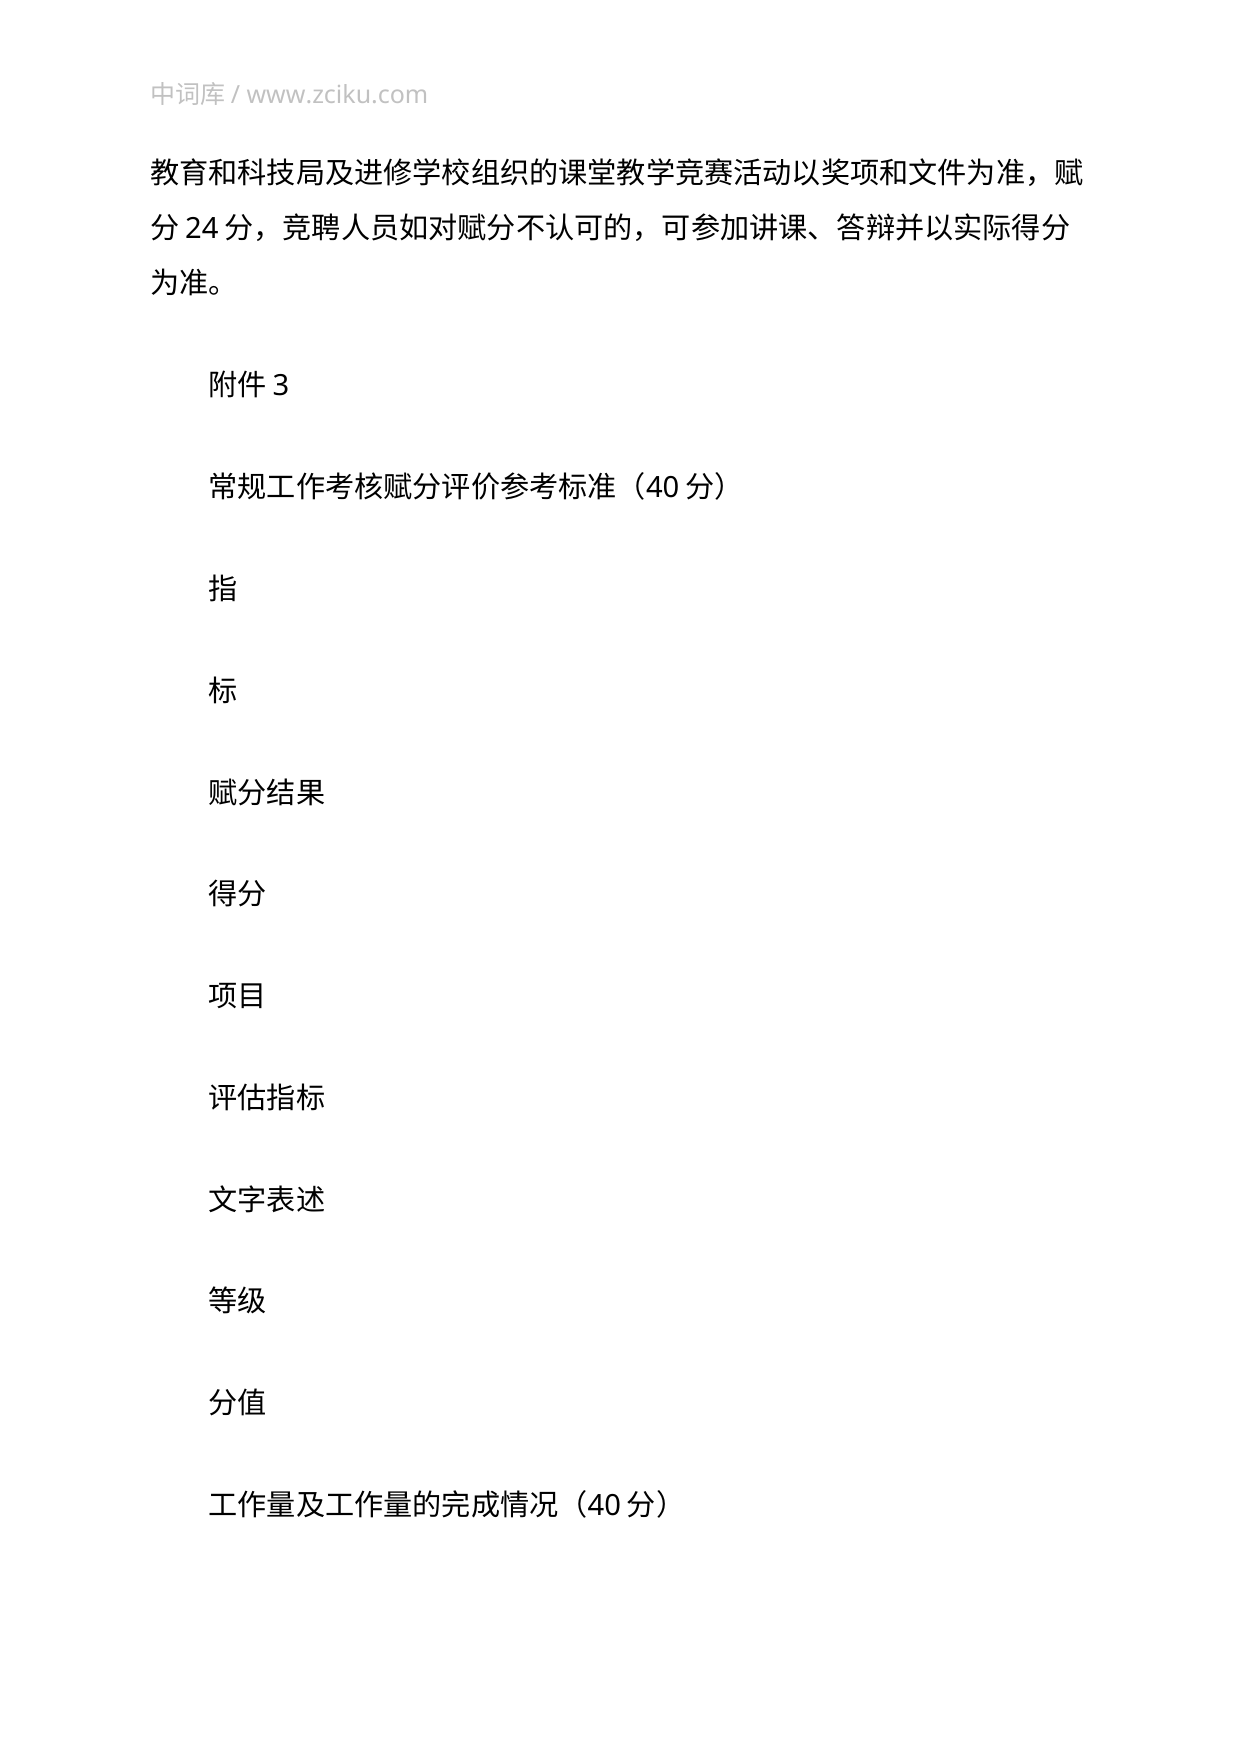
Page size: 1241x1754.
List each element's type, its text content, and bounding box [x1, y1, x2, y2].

text 赋分结果 [150, 769, 1090, 811]
text 工作量及工作量的完成情况（40分） [150, 1482, 1090, 1524]
text 附件3 [150, 362, 1090, 404]
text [150, 150, 1090, 302]
text 文字表述 [150, 1176, 1090, 1218]
text 评估指标 [150, 1074, 1090, 1117]
text 分值 [150, 1380, 1090, 1422]
text 等级 [150, 1278, 1090, 1320]
text 常规工作考核赋分评价参考标准（40分） [150, 464, 1090, 506]
text 项目 [150, 973, 1090, 1015]
text 标 [150, 667, 1090, 710]
text 得分 [150, 871, 1090, 913]
text 指 [150, 566, 1090, 608]
